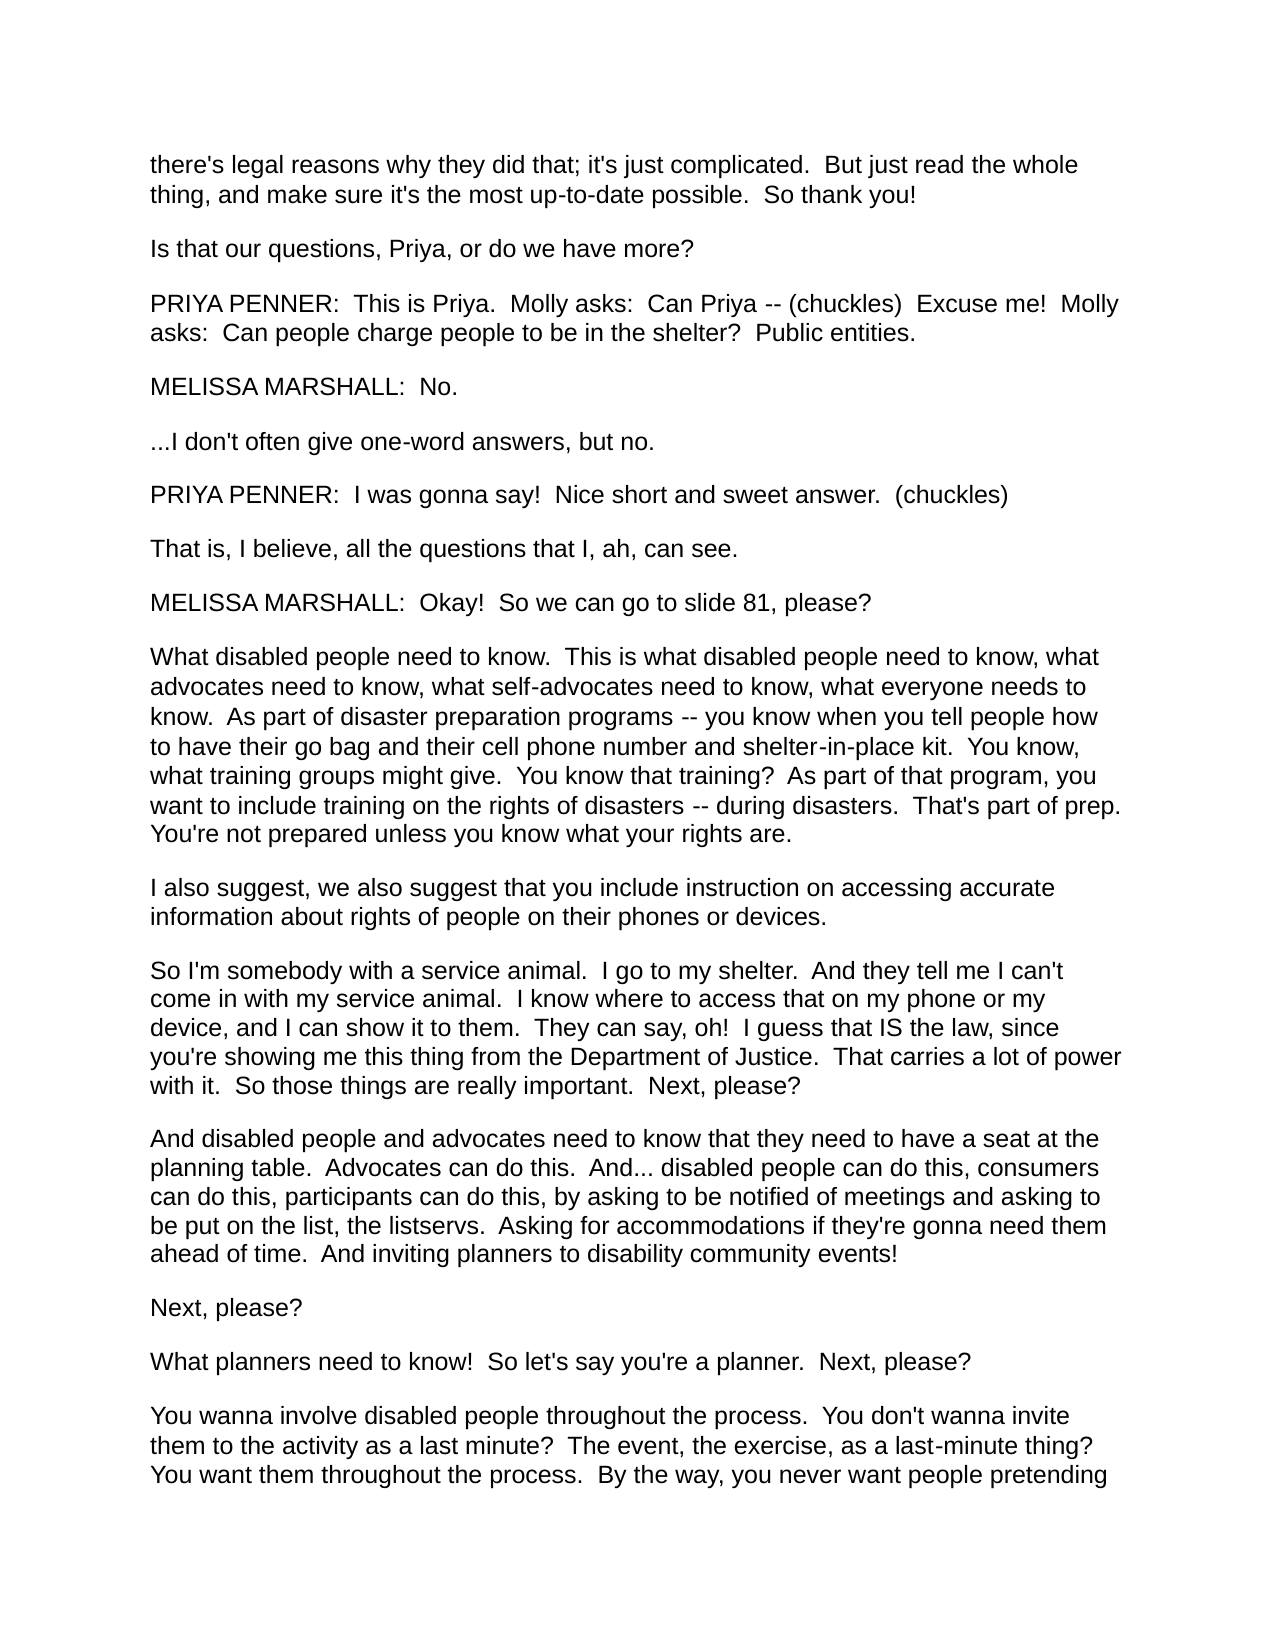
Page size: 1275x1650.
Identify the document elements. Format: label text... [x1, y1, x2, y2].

text That is, I believe, all the questions that I, ah, can see. [150, 534, 1125, 563]
text So I'm somebody with a service animal. I go to my shelter. And they tell me I can't come in with my service animal. I know where to access that on my phone or my device, and I can show it to them. They can say, oh! I guess that IS the law, since you're showing me this thing from the Department of Justice. That carries a lot of power with it. So those things are really important. Next, please? [150, 956, 1125, 1099]
text What planners need to know! So let's say you're a planner. Next, please? [150, 1347, 1125, 1376]
text MELISSA MARSHALL: Okay! So we can go to slide 81, please? [150, 588, 1125, 617]
text Is that our questions, Priya, or do we have more? [150, 234, 1125, 263]
text What disabled people need to know. This is what disabled people need to know, what advocates need to know, what self‑advocates need to know, what everyone needs to know. As part of disaster preparation programs ‑‑ you know when you tell people how to have their go bag and their cell phone number and shelter‑in‑place kit. You know, what training groups might give. You know that training? As part of that program, you want to include training on the rights of disasters ‑‑ during disasters. That's part of prep. You're not prepared unless you know what your rights are. [150, 642, 1125, 848]
text ...I don't often give one‑word answers, but no. [150, 425, 1125, 455]
text I also suggest, we also suggest that you include instruction on accessing accurate information about rights of people on their phones or devices. [150, 873, 1125, 931]
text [150, 1401, 1125, 1488]
text And disabled people and advocates need to know that they need to have a seat at the planning table. Advocates can do this. And... disabled people can do this, consumers can do this, participants can do this, by asking to be notified of meetings and asking to be put on the list, the listservs. Asking for accommodations if they're gonna need them ahead of time. And inviting planners to disability community events! [150, 1124, 1125, 1268]
text Next, please? [150, 1293, 1125, 1322]
text PRIYA PENNER: I was gonna say! Nice short and sweet answer. (chuckles) [150, 480, 1125, 509]
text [150, 150, 1125, 209]
text PRIYA PENNER: This is Priya. Molly asks: Can Priya ‑‑ (chuckles) Excuse me! Molly asks: Can people charge people to be in the shelter? Public entities. [150, 288, 1125, 346]
text MELISSA MARSHALL: No. [150, 371, 1125, 400]
